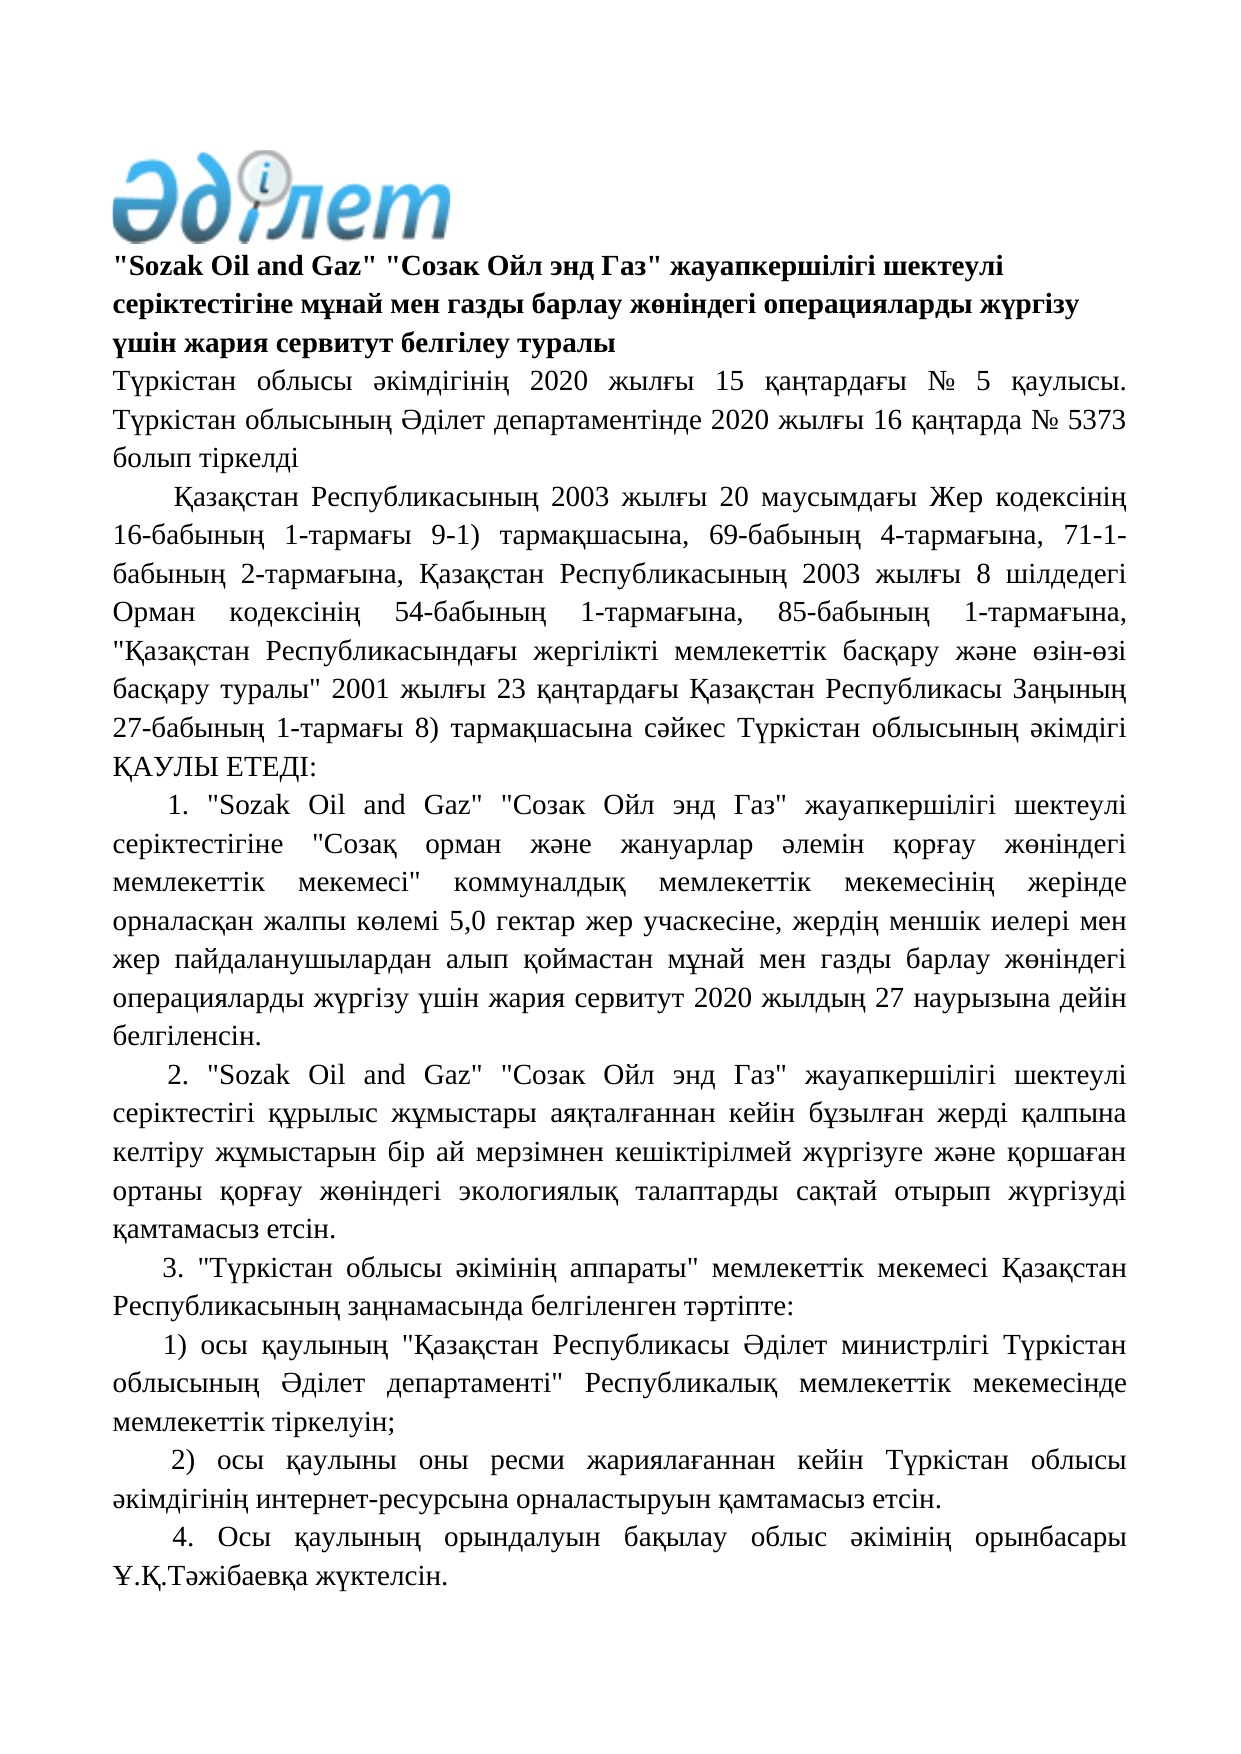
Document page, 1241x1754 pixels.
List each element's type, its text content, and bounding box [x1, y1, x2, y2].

text 4. Осы қаулының орындалуын бақылау облыс әкімінің орынбасары Ұ.Қ.Тәжібаевқа жүктелсін. [112, 1519, 1128, 1592]
text Түркістан облысы әкiмдiгiнiң 2020 жылғы 15 қаңтардағы № 5 қаулысы. Түркістан облысының Әдiлет департаментiнде 2020 жылғы 16 қаңтарда № 5373 болып тiркелдi [112, 363, 1128, 474]
text 2. "Sozak Oil and Gaz" "Созак Ойл энд Газ" жауапкершілігі шектеулі серіктестігі құрылыс жұмыстары аяқталғаннан кейін бұзылған жерді қалпына келтіру жұмыстарын бір ай мерзімнен кешіктірілмей жүргізуге және қоршаған ортаны қорғау жөніндегі экологиялық талаптарды сақтай отырып жүргізуді қамтамасыз етсін. [112, 1057, 1128, 1245]
text Қазақстан Республикасының 2003 жылғы 20 маусымдағы Жер кодексінің 16-бабының 1-тармағы 9-1) тармақшасына, 69-бабының 4-тармағына, 71-1-бабының 2-тармағына, Қазақстан Республикасының 2003 жылғы 8 шілдедегі Орман кодексінің 54-бабының 1-тармағына, 85-бабының 1-тармағына, "Қазақстан Республикасындағы жергілікті мемлекеттік басқару және өзін-өзі басқару туралы" 2001 жылғы 23 қаңтардағы Қазақстан Республикасы Заңының 27-бабының 1-тармағы 8) тармақшасына сәйкес Түркістан облысының әкімдігі ҚАУЛЫ ЕТЕДІ: [112, 479, 1128, 782]
text 1) осы қаулының "Қазақстан Республикасы Әділет министрлігі Түркістан облысының Әділет департаменті" Республикалық мемлекеттік мекемесінде мемлекеттік тіркелуін; [112, 1327, 1128, 1437]
text 3. "Түркістан облысы әкімінің аппараты" мемлекеттік мекемесі Қазақстан Республикасының заңнамасында белгіленген тәртіпте: [112, 1250, 1128, 1322]
picture [112, 150, 451, 244]
text "Sozak Oil and Gaz" "Созак Ойл энд Газ" жауапкершілігі шектеулі серіктестігіне мұнай мен газды барлау жөніндегі операцияларды жүргізу үшін жария сервитут белгілеу туралы [112, 248, 1128, 358]
text 2) осы қаулыны оны ресми жариялағаннан кейін Түркістан облысы әкімдігінің интернет-ресурсына орналастыруын қамтамасыз етсін. [112, 1442, 1128, 1514]
text 1. "Sozak Oil and Gaz" "Созак Ойл энд Газ" жауапкершілігі шектеулі серіктестігіне "Созақ орман және жануарлар әлемін қорғау жөніндегі мемлекеттік мекемесі" коммуналдық мемлекеттік мекемесінің жерінде орналасқан жалпы көлемі 5,0 гектар жер учаскесіне, жердің меншік иелері мен жер пайдаланушылардан алып қоймастан мұнай мен газды барлау жөніндегі операцияларды жүргізу үшін жария сервитут 2020 жылдың 27 наурызына дейін белгіленсін. [112, 787, 1128, 1052]
